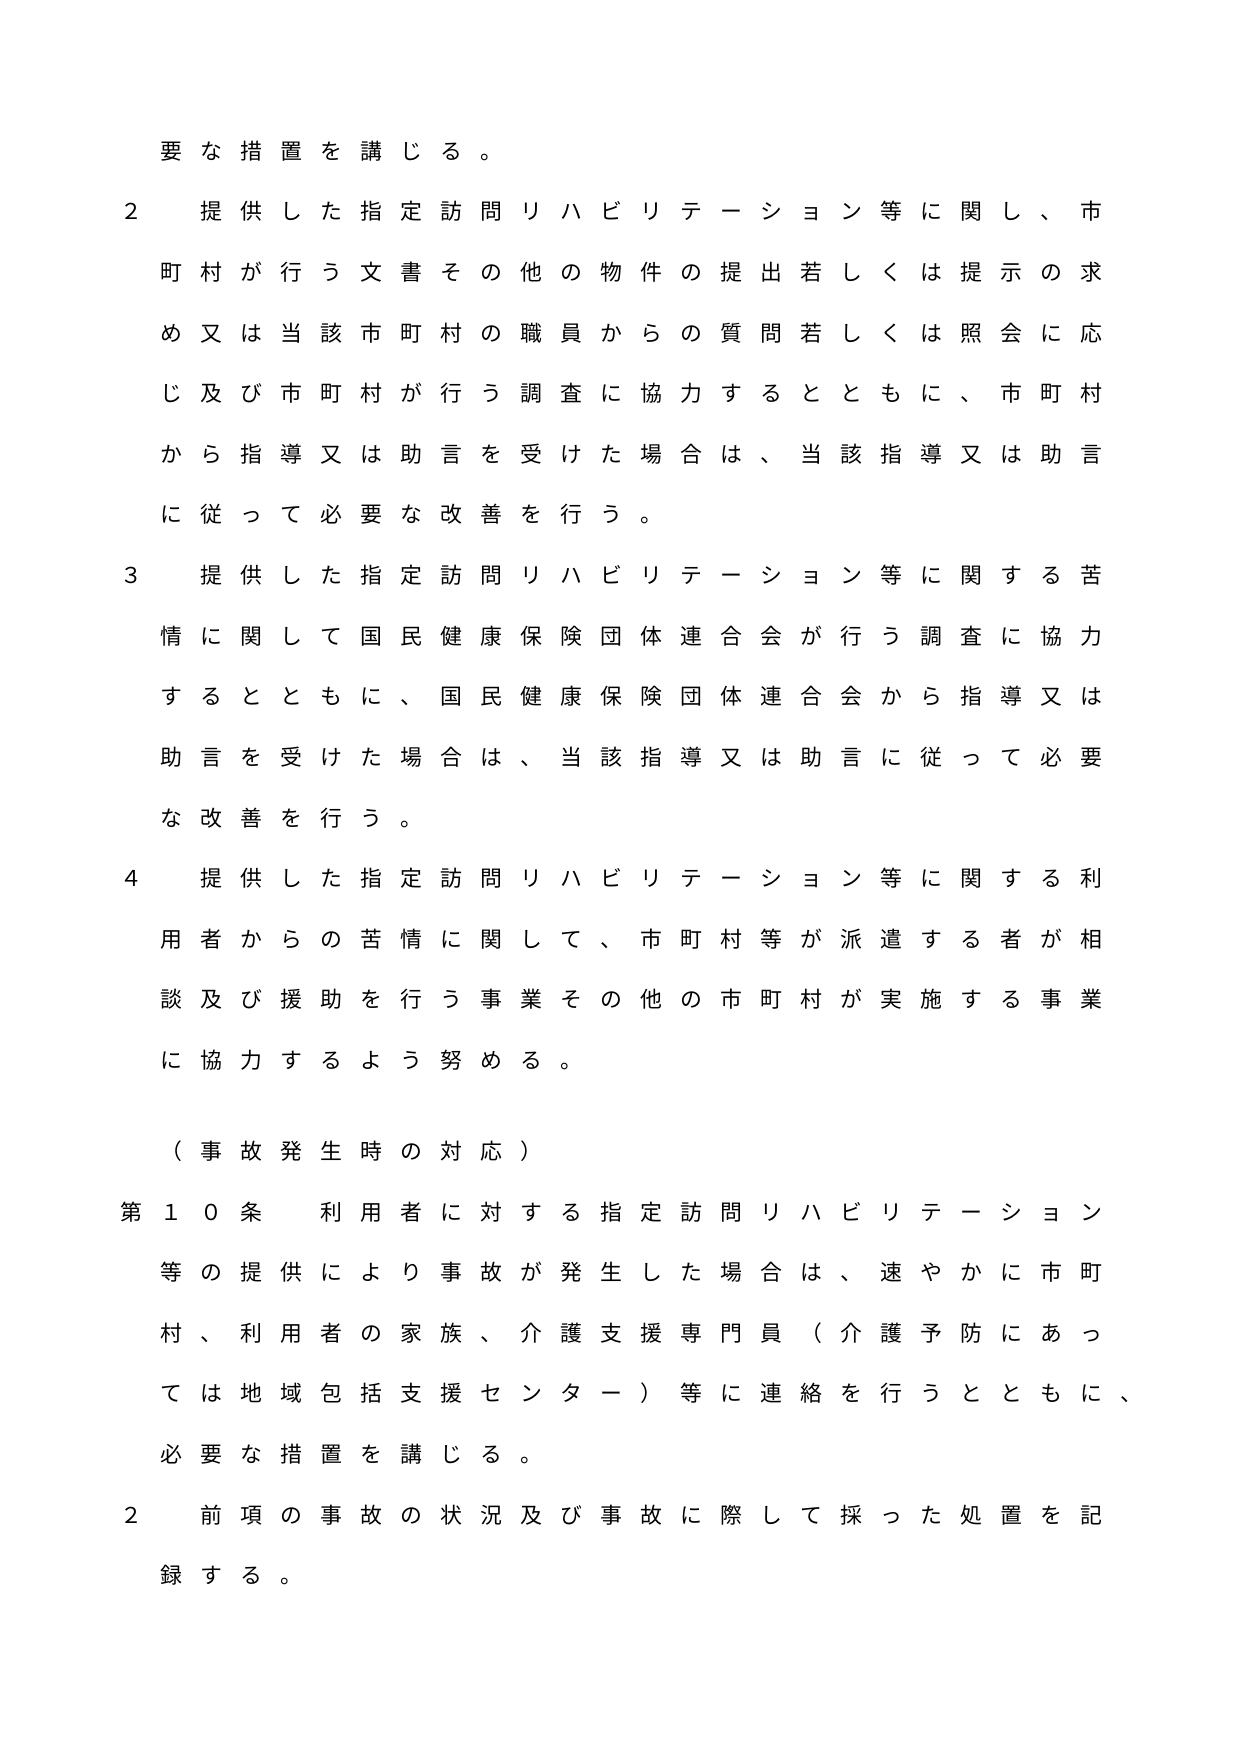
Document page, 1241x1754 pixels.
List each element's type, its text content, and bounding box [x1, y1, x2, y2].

text （事故発生時の対応） [120, 1119, 1120, 1180]
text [120, 119, 1120, 180]
text 第１０条 利用者に対する指定訪問リハビリテーション等の提供により事故が発生した場合は、速やかに市町村、利用者の家族、介護支援専門員（介護予防にあっては地域包括支援センター）等に連絡を行うとともに、必要な措置を講じる。 [120, 1180, 1120, 1483]
text ２ 提供した指定訪問リハビリテーション等に関し、市町村が行う文書その他の物件の提出若しくは提示の求め又は当該市町村の職員からの質問若しくは照会に応じ及び市町村が行う調査に協力するとともに、市町村から指導又は助言を受けた場合は、当該指導又は助言に従って必要な改善を行う。 [120, 180, 1120, 543]
text ３ 提供した指定訪問リハビリテーション等に関する苦情に関して国民健康保険団体連合会が行う調査に協力するとともに、国民健康保険団体連合会から指導又は助言を受けた場合は、当該指導又は助言に従って必要な改善を行う。 [120, 543, 1120, 847]
text ２ 前項の事故の状況及び事故に際して採った処置を記録する。 [120, 1483, 1120, 1604]
text ４ 提供した指定訪問リハビリテーション等に関する利用者からの苦情に関して、市町村等が派遣する者が相談及び援助を行う事業その他の市町村が実施する事業に協力するよう努める。 [120, 847, 1120, 1089]
